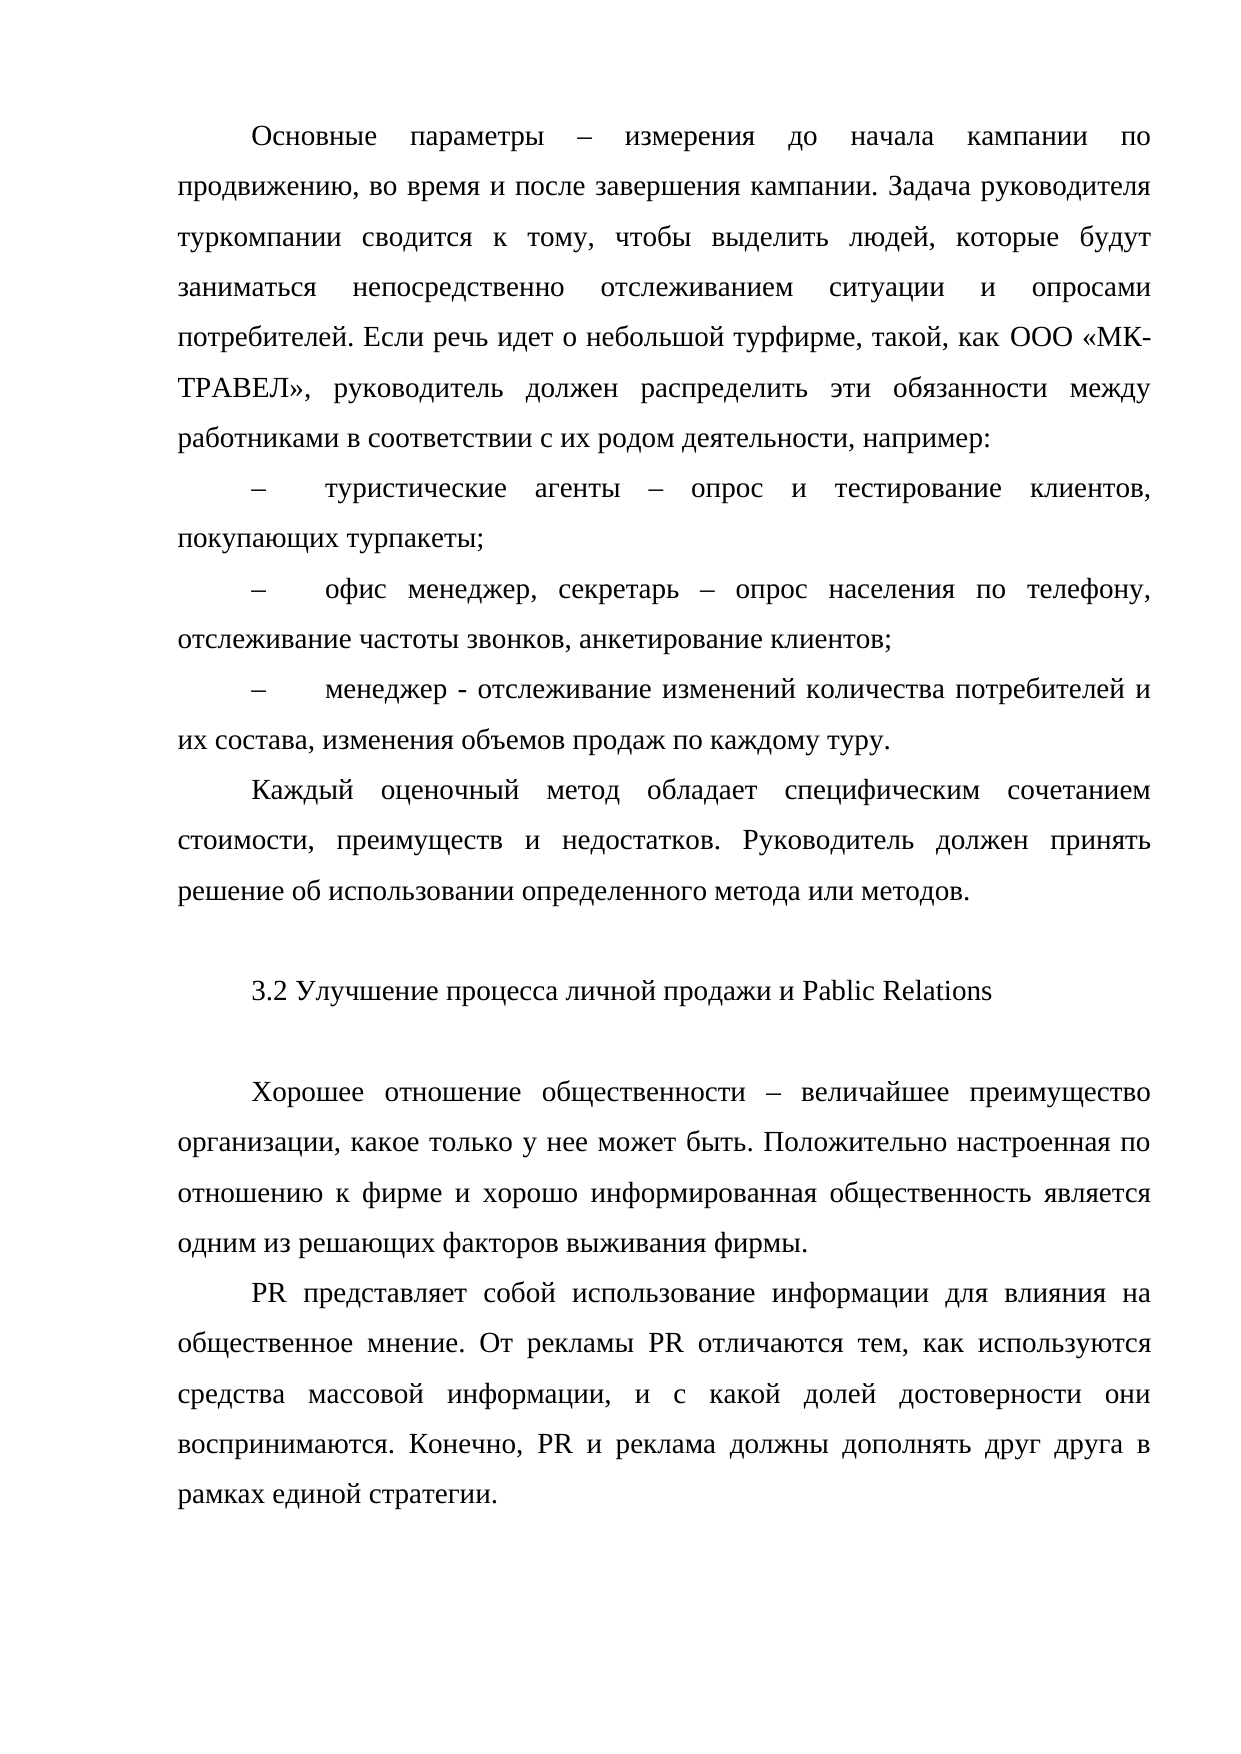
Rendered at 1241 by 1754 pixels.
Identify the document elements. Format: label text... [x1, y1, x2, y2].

list туристические агенты – опрос и тестирование клиентов, покупающих турпакеты; [177, 470, 1152, 554]
list офис менеджер, секретарь – опрос населения по телефону, отслеживание частоты звонков, анкетирование клиентов; [177, 571, 1152, 655]
list менеджер - отслеживание изменений количества потребителей и их состава, изменения объемов продаж по каждому туру. [177, 672, 1152, 755]
text 3.2 Улучшение процесса личной продажи и Pablic Relations [177, 973, 1152, 1007]
text PR представляет собой использование информации для влияния на общественное мнение. От рекламы PR отличаются тем, как используются средства массовой информации, и с какой долей достоверности они воспринимаются. Конечно, PR и реклама должны дополнять друг друга в рамках единой стратегии. [177, 1275, 1152, 1510]
text Хорошее отношение общественности – величайшее преимущество организации, какое только у нее может быть. Положительно настроенная по отношению к фирме и хорошо информированная общественность является одним из решающих факторов выживания фирмы. [177, 1074, 1152, 1258]
text Основные параметры – измерения до начала кампании по продвижению, во время и после завершения кампании. Задача руководителя туркомпании сводится к тому, чтобы выделить людей, которые будут заниматься непосредственно отслеживанием ситуации и опросами потребителей. Если речь идет о небольшой турфирме, такой, как ООО «МК-ТРАВЕЛ», руководитель должен распределить эти обязанности между работниками в соответствии с их родом деятельности, например: [177, 118, 1152, 453]
text Каждый оценочный метод обладает специфическим сочетанием стоимости, преимуществ и недостатков. Руководитель должен принять решение об использовании определенного метода или методов. [177, 772, 1152, 906]
